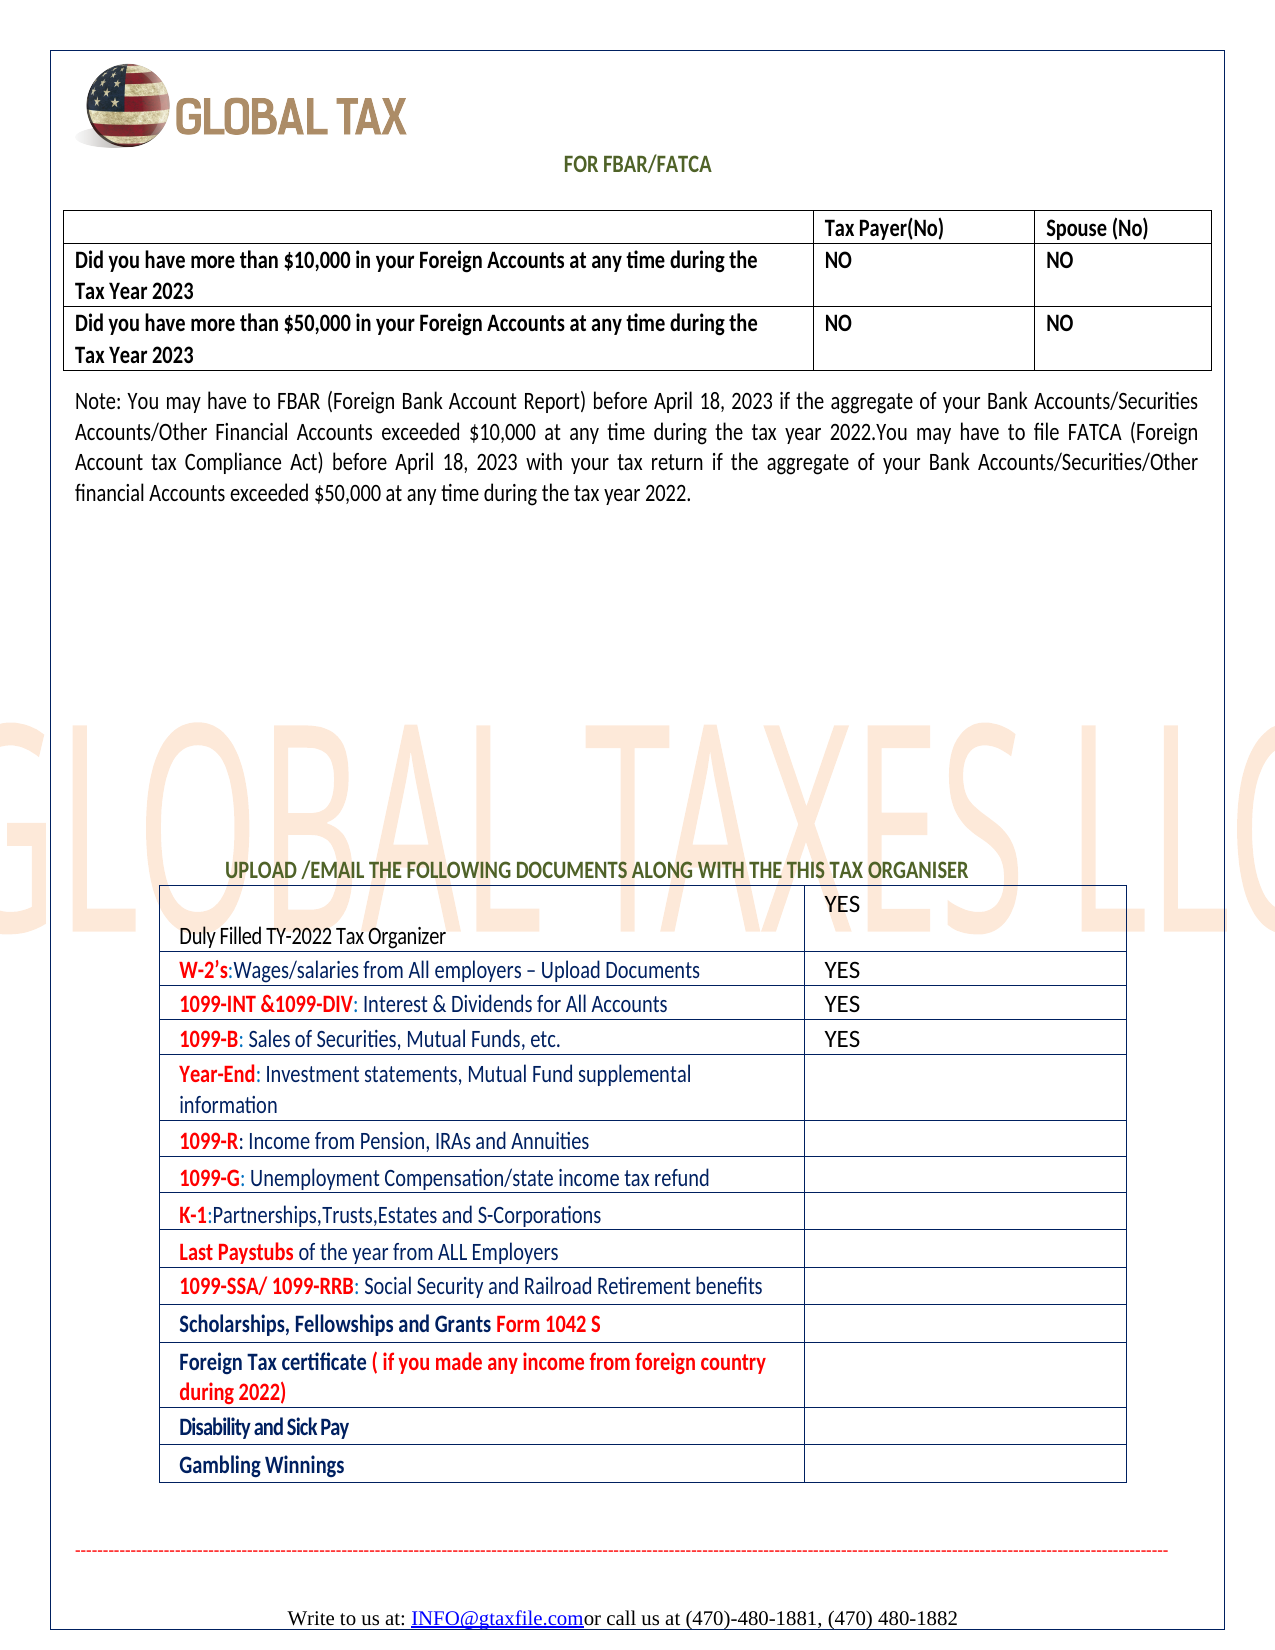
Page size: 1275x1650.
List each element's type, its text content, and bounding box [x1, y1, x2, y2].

table_cell [805, 1445, 1126, 1482]
table_cell YES [805, 952, 1126, 985]
table_cell [805, 1121, 1126, 1156]
table_cell Did you have more than $50,000 in your Foreign Accounts at any time during the Tax Year 2023 [64, 307, 813, 369]
table_cell Scholarships, Fellowships and Grants Form 1042 S [160, 1305, 804, 1342]
table_cell 1099-INT &1099-DIV: Interest & Dividends for All Accounts [160, 986, 804, 1019]
table_header Tax Payer(No) [814, 211, 1034, 242]
table_cell NO [1035, 307, 1211, 369]
table_cell Did you have more than $10,000 in your Foreign Accounts at any time during the Tax Year 2023 [64, 244, 813, 306]
table_header [64, 211, 813, 242]
table_cell Foreign Tax certificate ( if you made any income from foreign country during 2022) [160, 1343, 804, 1407]
table_cell Disability and Sick Pay [160, 1408, 804, 1444]
table_cell 1099-SSA/ 1099-RRB: Social Security and Railroad Retirement benefits [160, 1268, 804, 1304]
table_cell [805, 1408, 1126, 1444]
table_cell [805, 1230, 1126, 1267]
table_cell K-1:Partnerships,Trusts,Estates and S-Corporations [160, 1193, 804, 1229]
table_cell 1099-B: Sales of Securities, Mutual Funds, etc. [160, 1020, 804, 1054]
table_cell [805, 1193, 1126, 1229]
table_cell NO [1035, 244, 1211, 306]
table_cell YES [805, 1020, 1126, 1054]
table_header Duly Filled TY-2022 Tax Organizer [160, 886, 804, 951]
table_cell Last Paystubs of the year from ALL Employers [160, 1230, 804, 1267]
table_cell [805, 1305, 1126, 1342]
table_cell YES [805, 986, 1126, 1019]
text Note: You may have to FBAR (Foreign Bank Account Report) before April 18, 2023 if the aggregate of your Bank Accounts/Securities Accounts/Other Financial Accounts exceeded $10,000 at any time during the tax year 2022.You may have to file FATCA (Foreign Account tax Compliance Act) before April 18, 2023 with your tax return if the aggregate of your Bank Accounts/Securities/Other financial Accounts exceeded $50,000 at any time during the tax year 2022. [75, 385, 1200, 507]
table_cell Gambling Winnings Form W-2G – Income from Gambling [160, 1445, 804, 1482]
picture [75, 63, 407, 148]
table_cell Year-End: Investment statements, Mutual Fund supplemental information [160, 1055, 804, 1120]
table_cell NO [814, 307, 1034, 369]
table_cell [805, 1157, 1126, 1192]
table_header Spouse (No) [1035, 211, 1211, 242]
text FOR FBAR/FATCA [75, 148, 1200, 178]
text UPLOAD /EMAIL THE FOLLOWING DOCUMENTS ALONG WITH THE THIS TAX ORGANISER [225, 854, 1200, 885]
table_cell 1099-R: Income from Pension, IRAs and Annuities [160, 1121, 804, 1156]
table_cell [805, 1055, 1126, 1120]
table_header YES [805, 886, 1126, 951]
table_cell [805, 1343, 1126, 1407]
table_cell NO [814, 244, 1034, 306]
table_cell W-2’s:Wages/salaries from All employers – Upload Documents [160, 952, 804, 985]
table_cell 1099-G: Unemployment Compensation/state income tax refund [160, 1157, 804, 1192]
table_cell [805, 1268, 1126, 1304]
